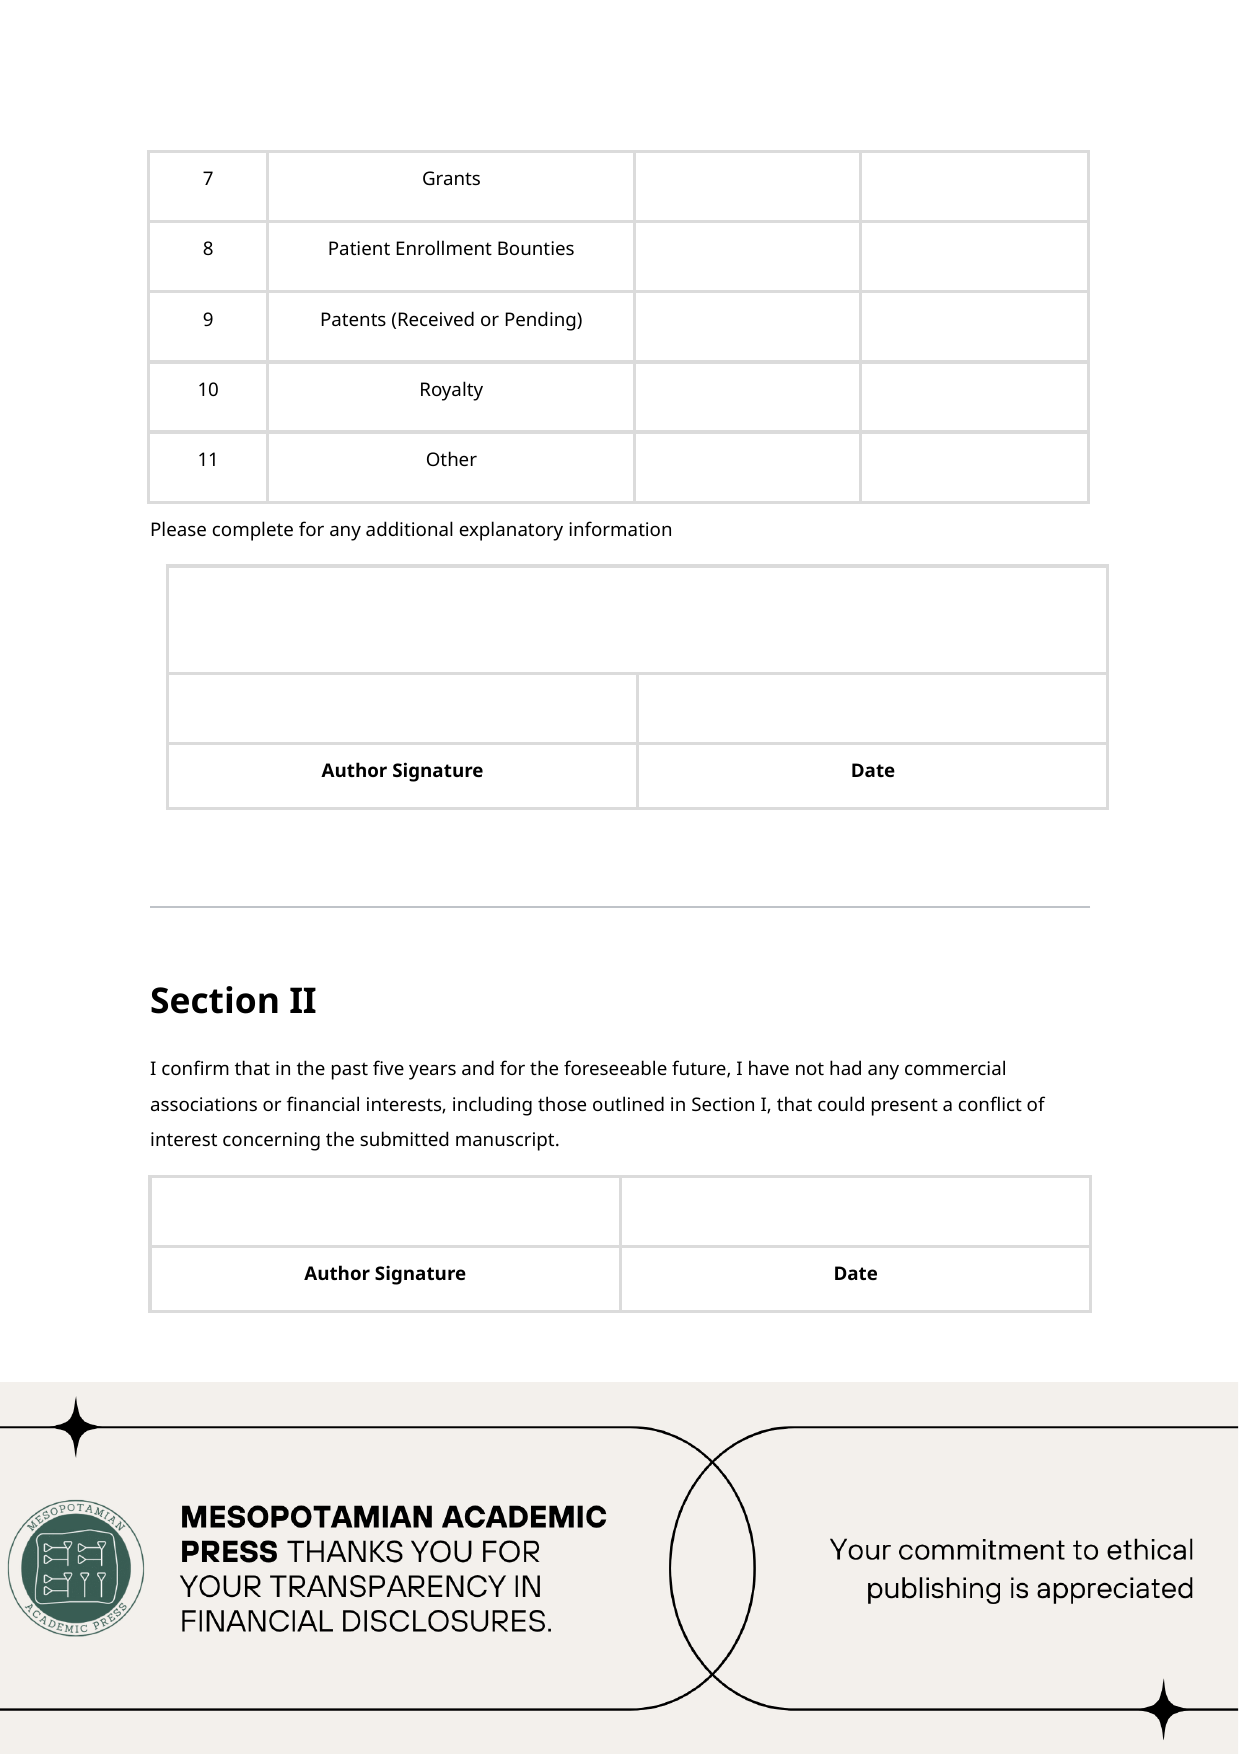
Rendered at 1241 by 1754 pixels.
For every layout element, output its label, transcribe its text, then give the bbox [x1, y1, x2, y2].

table_cell [636, 364, 859, 430]
picture [0, 1382, 1239, 1754]
text I confirm that in the past five years and for the foreseeable future, I have not had any commercial associations or financial interests, including those outlined in Section I, that could present a conflict of interest concerning the submitted manuscript. [150, 1055, 1090, 1152]
table_cell [862, 223, 1087, 290]
table_cell [862, 434, 1087, 501]
table_cell [862, 293, 1087, 360]
table_cell [636, 223, 859, 290]
table_header [622, 1178, 1089, 1245]
table_cell 11 [150, 434, 266, 501]
table_cell [639, 675, 1106, 742]
table_cell 10 [150, 364, 266, 430]
table_cell Other [269, 434, 633, 501]
table_cell [636, 293, 859, 360]
table_cell Date [639, 745, 1106, 807]
table_cell Grants [269, 153, 633, 220]
table_cell 7 [150, 153, 266, 220]
text Section II [150, 975, 1090, 1023]
table_cell [862, 153, 1087, 220]
table_cell Author Signature [152, 1248, 619, 1310]
table_cell Patents (Received or Pending) [269, 293, 633, 360]
table_cell Royalty [269, 364, 633, 430]
table_cell [862, 364, 1087, 430]
table_header [169, 568, 1106, 672]
table_cell Date [622, 1248, 1089, 1310]
table_header [152, 1178, 619, 1245]
table_cell 9 [150, 293, 266, 360]
table_cell Author Signature [169, 745, 636, 807]
table_cell Patient Enrollment Bounties [269, 223, 633, 290]
table_cell [636, 434, 859, 501]
table_cell [636, 153, 859, 220]
text Please complete for any additional explanatory information [150, 516, 1090, 542]
table_cell 8 [150, 223, 266, 290]
table_cell [169, 675, 636, 742]
